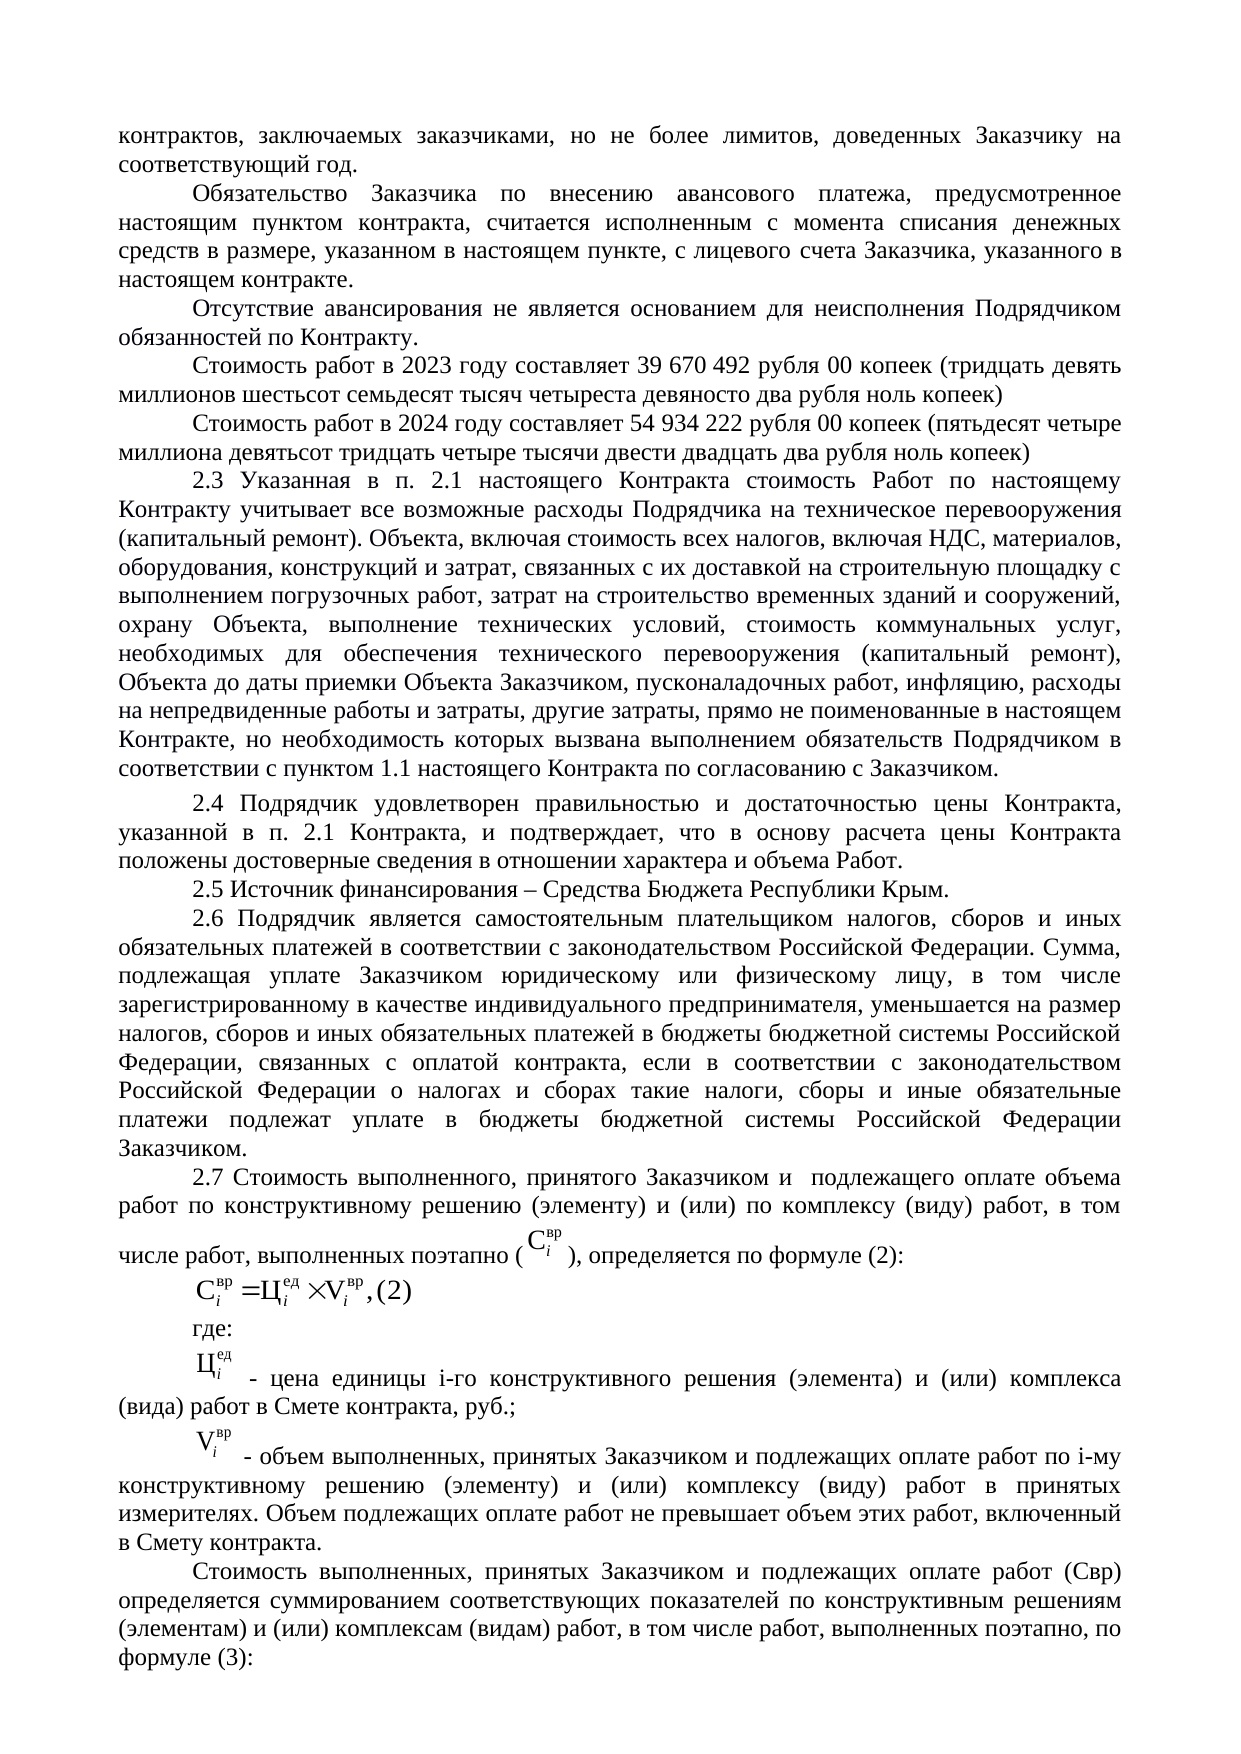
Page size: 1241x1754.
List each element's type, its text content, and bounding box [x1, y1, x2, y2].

text 2.4 Подрядчик удовлетворен правильностью и достаточностью цены Контракта, указанной в п. 2.1 Контракта, и подтверждает, что в основу расчета цены Контракта положены достоверные сведения в отношении характера и объема Работ. [118, 788, 1122, 874]
list Стоимость работ в 2024 году составляет 54 934 222 рубля 00 копеек (пятьдесят четыре миллиона девятьсот тридцать четыре тысячи двести двадцать два рубля ноль копеек) [118, 408, 1122, 466]
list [118, 118, 1122, 178]
text 2.7 Стоимость выполненного, принятого Заказчиком и подлежащего оплате объема работ по конструктивному решению (элементу) и (или) по комплексу (виду) работ, в том числе работ, выполненных поэтапно (), определяется по формуле (2): [118, 1162, 1122, 1269]
text 2.6 Подрядчик является самостоятельным плательщиком налогов, сборов и иных обязательных платежей в соответствии с законодательством Российской Федерации. Сумма, подлежащая уплате Заказчиком юридическому или физическому лицу, в том числе зарегистрированному в качестве индивидуального предпринимателя, уменьшается на размер налогов, сборов и иных обязательных платежей в бюджеты бюджетной системы Российской Федерации, связанных с оплатой контракта, если в соответствии с законодательством Российской Федерации о налогах и сборах такие налоги, сборы и иные обязательные платежи подлежат уплате в бюджеты бюджетной системы Российской Федерации Заказчиком. [118, 903, 1122, 1162]
text 2.5 Источник финансирования – Средства Бюджета Республики Крым. [118, 874, 1122, 903]
text где: [118, 1313, 1122, 1342]
text Стоимость выполненных, принятых Заказчиком и подлежащих оплате работ (Свр) определяется суммированием соответствующих показателей по конструктивным решениям (элементам) и (или) комплексам (видам) работ, в том числе работ, выполненных поэтапно, по формуле (3): [118, 1556, 1122, 1671]
text - цена единицы i-го конструктивного решения (элемента) и (или) комплекса (вида) работ в Смете контракта, руб.; [118, 1342, 1122, 1420]
text - объем выполненных, принятых Заказчиком и подлежащих оплате работ по i-му конструктивному решению (элементу) и (или) комплексу (виду) работ в принятых измерителях. Объем подлежащих оплате работ не превышает объем этих работ, включенный в Смету контракта. [118, 1420, 1122, 1556]
list Отсутствие авансирования не является основанием для неисполнения Подрядчиком обязанностей по Контракту. [118, 293, 1122, 351]
list Обязательство Заказчика по внесению авансового платежа, предусмотренное настоящим пунктом контракта, считается исполненным с момента списания денежных средств в размере, указанном в настоящем пункте, с лицевого счета Заказчика, указанного в настоящем контракте. [118, 178, 1122, 293]
list 2.3 Указанная в п. 2.1 настоящего Контракта стоимость Работ по настоящему Контракту учитывает все возможные расходы Подрядчика на техническое перевооружения (капитальный ремонт). Объекта, включая стоимость всех налогов, включая НДС, материалов, оборудования, конструкций и затрат, связанных с их доставкой на строительную площадку с выполнением погрузочных работ, затрат на строительство временных зданий и сооружений, охрану Объекта, выполнение технических условий, стоимость коммунальных услуг, необходимых для обеспечения технического перевооружения (капитальный ремонт), Объекта до даты приемки Объекта Заказчиком, пусконаладочных работ, инфляцию, расходы на непредвиденные работы и затраты, другие затраты, прямо не поименованные в настоящем Контракте, но необходимость которых вызвана выполнением обязательств Подрядчиком в соответствии с пунктом 1.1 настоящего Контракта по согласованию с Заказчиком. [118, 466, 1122, 782]
list Стоимость работ в 2023 году составляет 39 670 492 рубля 00 копеек (тридцать девять миллионов шестьсот семьдесят тысяч четыреста девяносто два рубля ноль копеек) [118, 351, 1122, 408]
